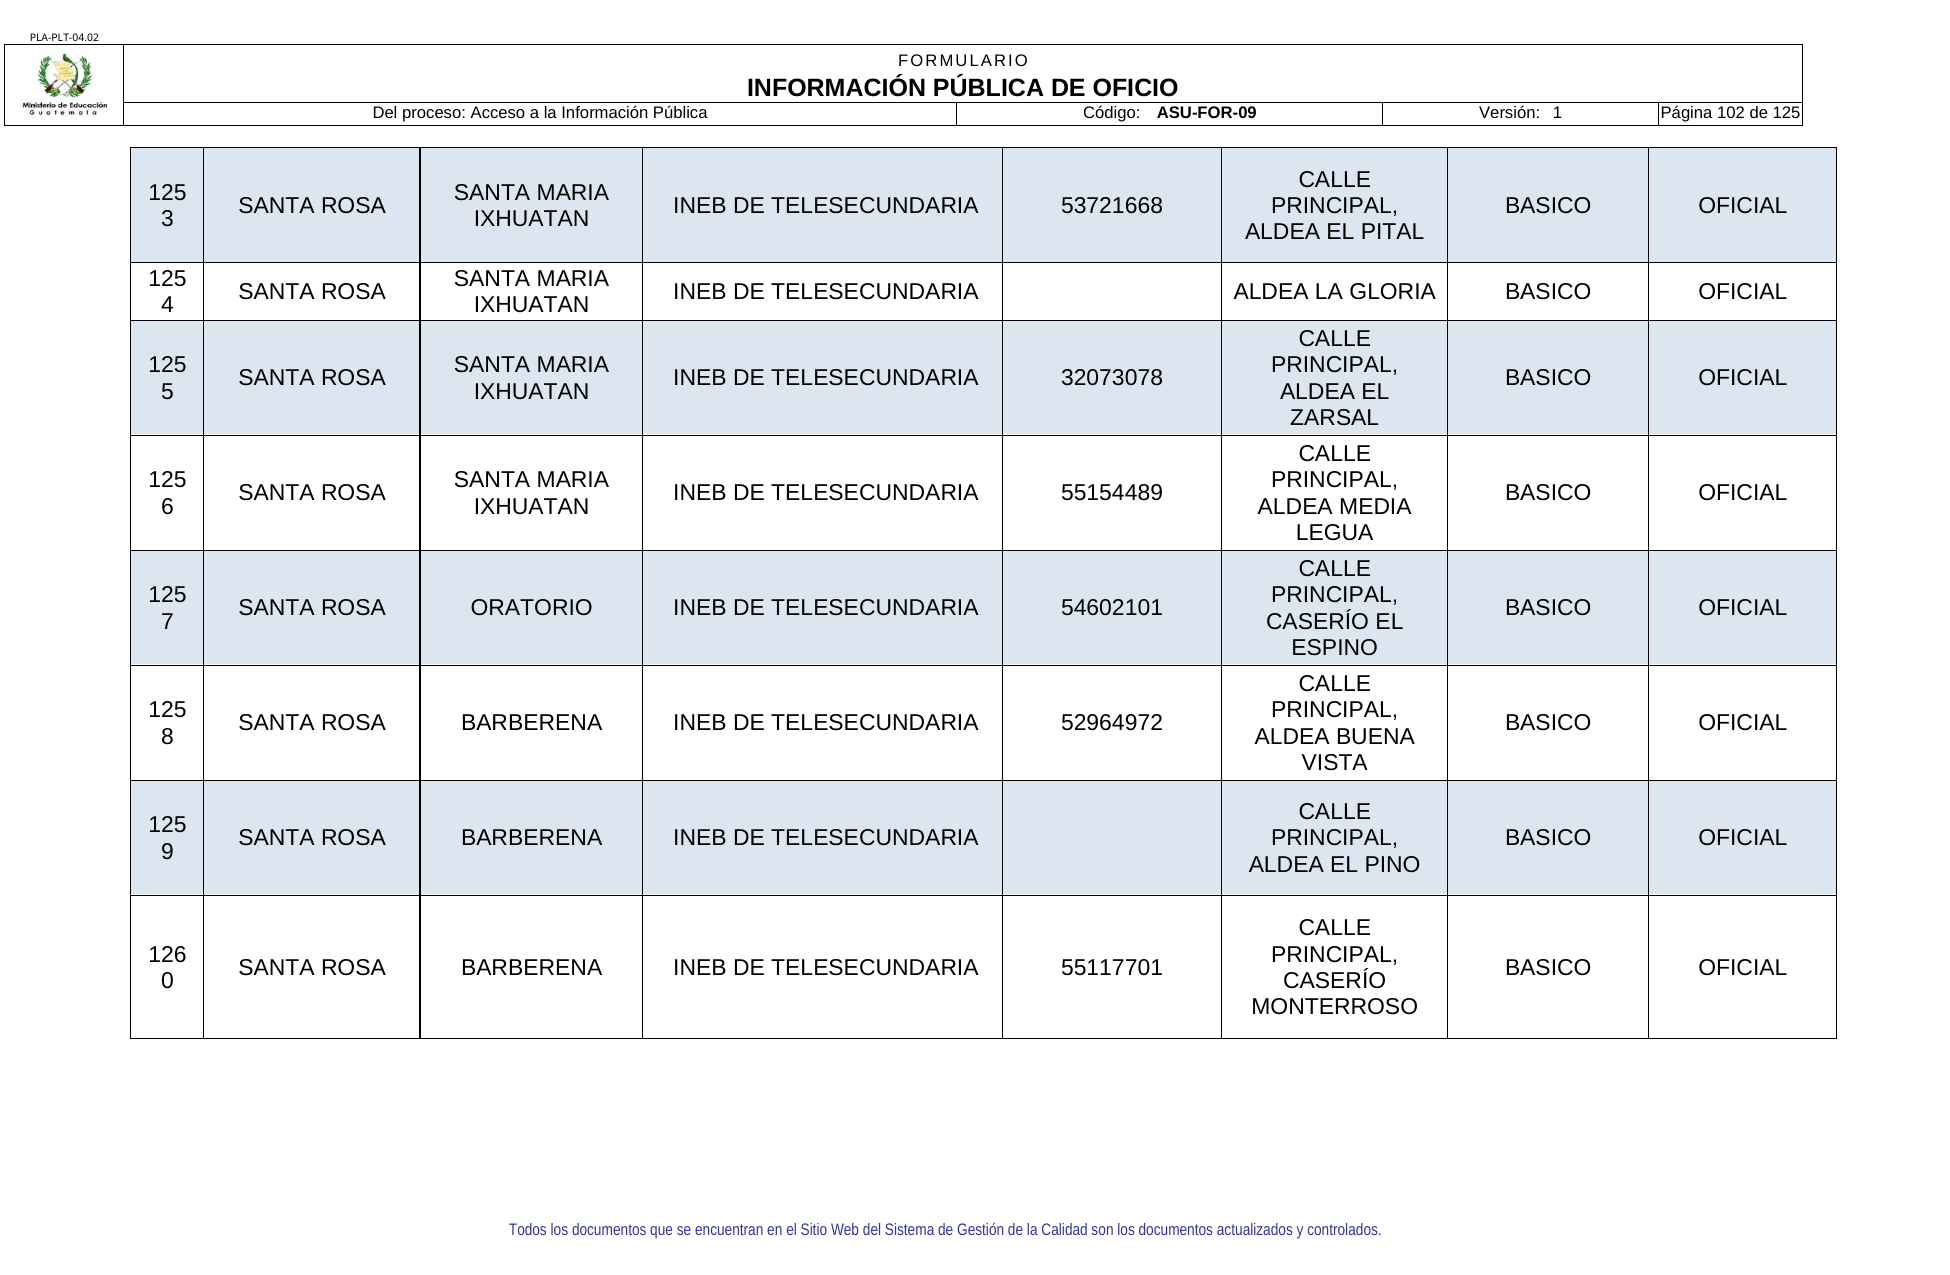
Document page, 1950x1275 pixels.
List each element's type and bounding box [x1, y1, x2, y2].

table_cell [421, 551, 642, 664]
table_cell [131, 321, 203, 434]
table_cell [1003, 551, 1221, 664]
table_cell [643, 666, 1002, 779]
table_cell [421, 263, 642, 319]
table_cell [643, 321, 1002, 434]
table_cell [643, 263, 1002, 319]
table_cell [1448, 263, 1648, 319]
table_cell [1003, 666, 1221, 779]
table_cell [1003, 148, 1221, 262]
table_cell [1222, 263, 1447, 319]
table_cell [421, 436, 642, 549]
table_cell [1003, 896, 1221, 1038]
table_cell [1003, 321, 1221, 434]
picture [21, 51, 108, 117]
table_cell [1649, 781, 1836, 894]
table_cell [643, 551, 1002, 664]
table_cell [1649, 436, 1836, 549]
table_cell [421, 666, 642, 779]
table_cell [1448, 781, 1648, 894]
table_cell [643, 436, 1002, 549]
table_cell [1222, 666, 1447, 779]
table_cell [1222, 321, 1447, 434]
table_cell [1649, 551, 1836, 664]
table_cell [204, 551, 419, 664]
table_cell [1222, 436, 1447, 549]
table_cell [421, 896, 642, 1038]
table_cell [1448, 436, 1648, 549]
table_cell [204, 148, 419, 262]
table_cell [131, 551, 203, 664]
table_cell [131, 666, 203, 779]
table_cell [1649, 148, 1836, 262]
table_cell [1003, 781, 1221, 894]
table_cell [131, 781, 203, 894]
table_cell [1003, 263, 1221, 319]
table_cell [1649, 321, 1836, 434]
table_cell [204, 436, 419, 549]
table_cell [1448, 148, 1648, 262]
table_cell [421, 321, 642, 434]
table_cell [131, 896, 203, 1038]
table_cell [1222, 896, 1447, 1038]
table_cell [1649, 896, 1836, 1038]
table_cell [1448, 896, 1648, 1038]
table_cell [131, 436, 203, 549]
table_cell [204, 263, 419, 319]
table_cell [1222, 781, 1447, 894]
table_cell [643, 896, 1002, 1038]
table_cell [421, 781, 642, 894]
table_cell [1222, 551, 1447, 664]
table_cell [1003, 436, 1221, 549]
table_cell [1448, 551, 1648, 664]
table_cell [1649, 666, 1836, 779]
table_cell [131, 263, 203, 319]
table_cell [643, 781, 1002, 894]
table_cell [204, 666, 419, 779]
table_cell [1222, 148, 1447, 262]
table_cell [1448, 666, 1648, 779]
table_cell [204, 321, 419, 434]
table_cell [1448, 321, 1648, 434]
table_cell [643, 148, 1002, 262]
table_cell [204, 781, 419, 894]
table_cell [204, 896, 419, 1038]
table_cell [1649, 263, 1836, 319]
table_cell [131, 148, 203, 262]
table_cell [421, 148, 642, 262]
